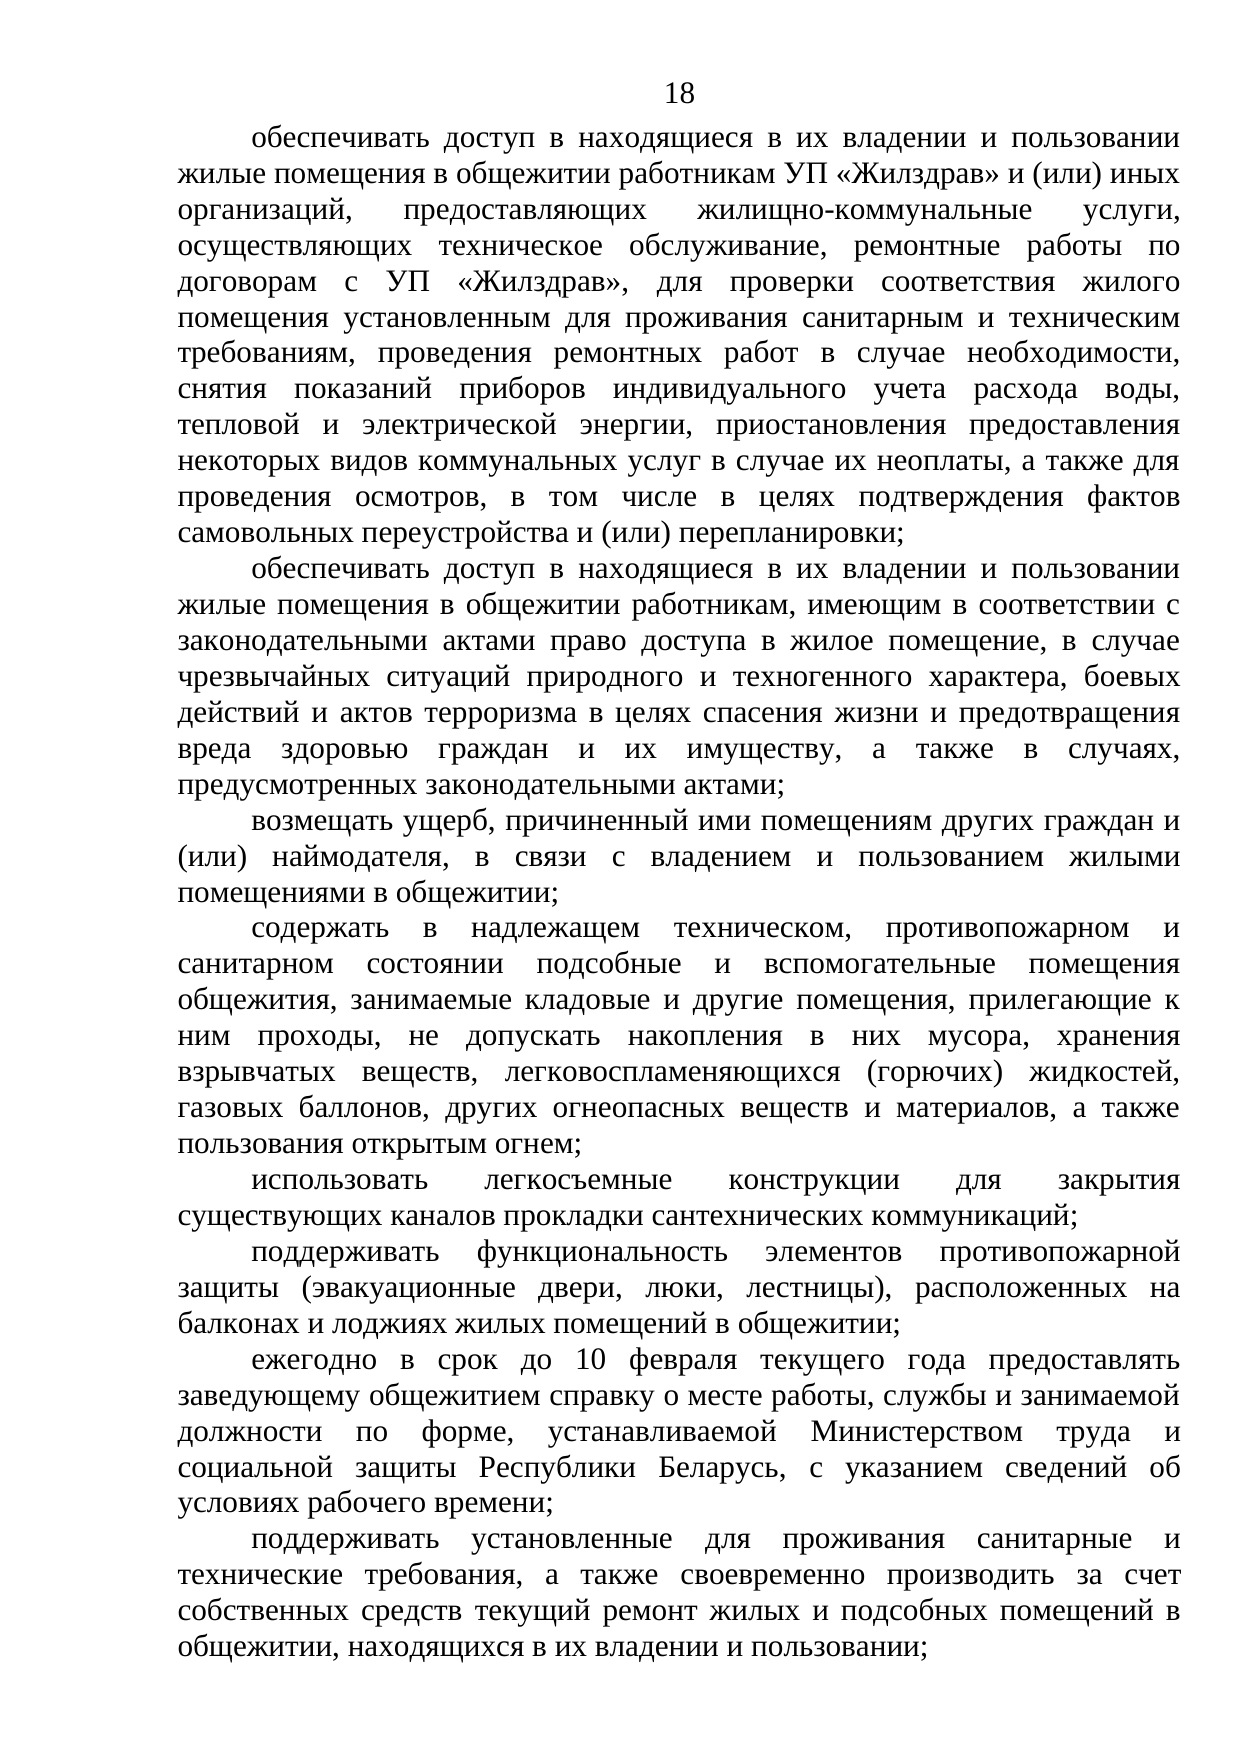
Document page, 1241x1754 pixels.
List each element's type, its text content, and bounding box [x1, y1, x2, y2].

text ежегодно в срок до 10 февраля текущего года предоставлять заведующему общежитием справку о месте работы, службы и занимаемой должности по форме, устанавливаемой Министерством труда и социальной защиты Республики Беларусь, с указанием сведений об условиях рабочего времени; [177, 1340, 1181, 1448]
text возмещать ущерб, причиненный ими помещениям других граждан и (или) наймодателя, в связи с владением и пользованием жилыми помещениями в общежитии; [177, 801, 1181, 909]
text использовать легкосъемные конструкции для закрытия существующих каналов прокладки сантехнических коммуникаций; [177, 1160, 1181, 1232]
text содержать в надлежащем техническом, противопожарном и санитарном состоянии подсобные и вспомогательные помещения общежития, занимаемые кладовые и другие помещения, прилегающие к ним проходы, не допускать накопления в них мусора, хранения взрывчатых веществ, легковоспламеняющихся (горючих) жидкостей, газовых баллонов, других огнеопасных веществ и материалов, а также пользования открытым огнем; [177, 909, 1181, 1160]
text обеспечивать доступ в находящиеся в их владении и пользовании жилые помещения в общежитии работникам, имеющим в соответствии с законодательными актами право доступа в жилое помещение, в случае чрезвычайных ситуаций природного и техногенного характера, боевых действий и актов терроризма в целях спасения жизни и предотвращения вреда здоровью граждан и их имуществу, а также в случаях, предусмотренных законодательными актами; [177, 549, 1181, 801]
text поддерживать функциональность элементов противопожарной защиты (эвакуационные двери, люки, лестницы), расположенных на балконах и лоджиях жилых помещений в общежитии; [177, 1232, 1181, 1340]
text поддерживать установленные для проживания санитарные и технические требования, а также своевременно производить за счет собственных средств текущий ремонт жилых и подсобных помещений в общежитии, находящихся в их владении и пользовании; [177, 1520, 1181, 1663]
text обеспечивать доступ в находящиеся в их владении и пользовании жилые помещения в общежитии работникам УП «Жилздрав» и (или) иных организаций, предоставляющих жилищно-коммунальные услуги, осуществляющих техническое обслуживание, ремонтные работы по договорам с УП «Жилздрав», для проверки соответствия жилого помещения установленным для проживания санитарным и техническим требованиям, проведения ремонтных работ в случае необходимости, снятия показаний приборов индивидуального учета расхода воды, тепловой и электрической энергии, приостановления предоставления некоторых видов коммунальных услуг в случае их неоплаты, а также для проведения осмотров, в том числе в целях подтверждения фактов самовольных переустройства и (или) перепланировки; [177, 118, 1181, 549]
text ежегодно в срок до 10 февраля текущего года предоставлять заведующему общежитием справку о месте работы, службы и занимаемой должности по форме, устанавливаемой Министерством труда и социальной защиты Республики Беларусь, с указанием сведений об условиях рабочего времени; [177, 1448, 1181, 1520]
